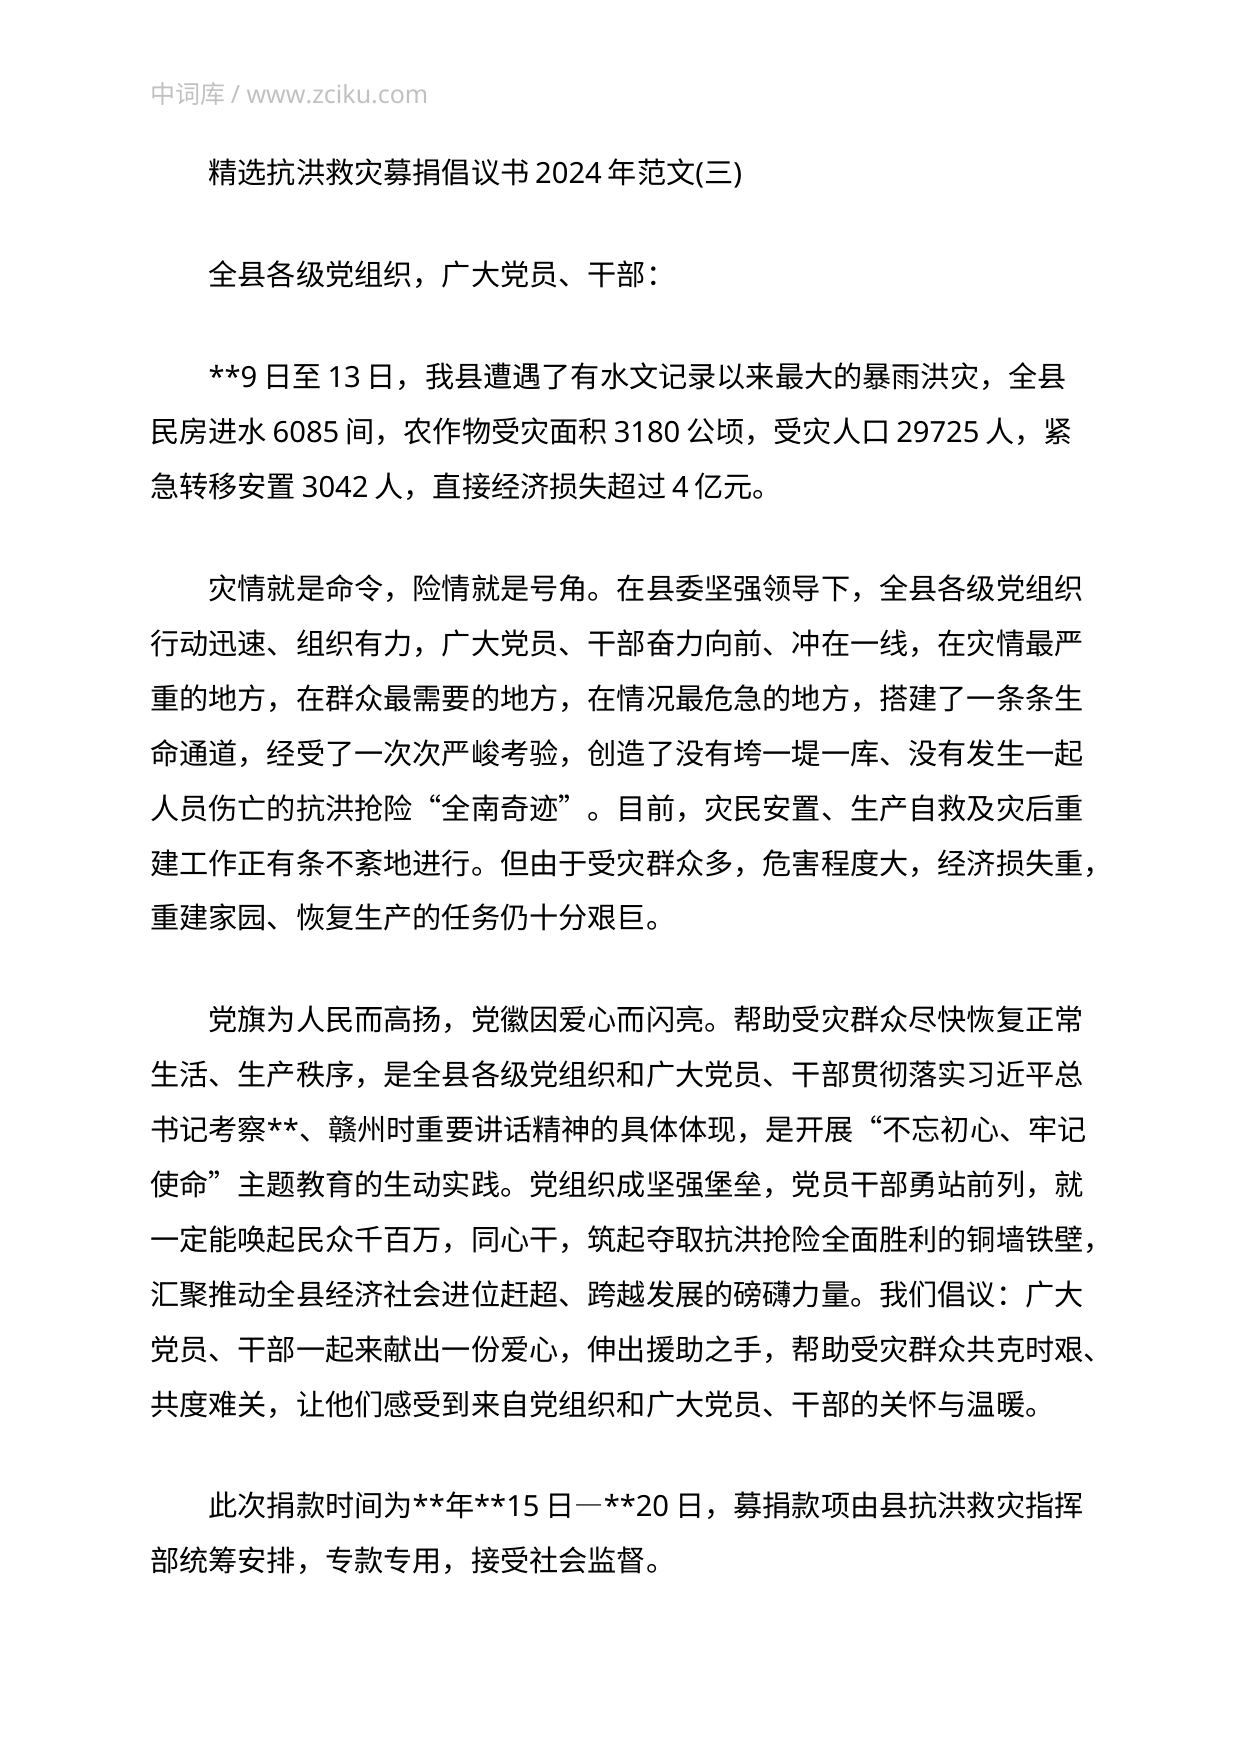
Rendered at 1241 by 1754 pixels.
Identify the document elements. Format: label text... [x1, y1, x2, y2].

text **9日至13日，我县遭遇了有水文记录以来最大的暴雨洪灾，全县民房进水6085间，农作物受灾面积3180公顷，受灾人口29725人，紧急转移安置3042人，直接经济损失超过4亿元。 [150, 354, 1090, 506]
text 全县各级党组织，广大党员、干部： [150, 252, 1090, 294]
text 精选抗洪救灾募捐倡议书2024年范文(三) [150, 150, 1090, 192]
text 此次捐款时间为**年**15日—**20日，募捐款项由县抗洪救灾指挥部统筹安排，专款专用，接受社会监督。 [150, 1483, 1090, 1580]
text 党旗为人民而高扬，党徽因爱心而闪亮。帮助受灾群众尽快恢复正常生活、生产秩序，是全县各级党组织和广大党员、干部贯彻落实习近平总书记考察**、赣州时重要讲话精神的具体体现，是开展“不忘初心、牢记使命”主题教育的生动实践。党组织成坚强堡垒，党员干部勇站前列，就一定能唤起民众千百万，同心干，筑起夺取抗洪抢险全面胜利的铜墙铁壁，汇聚推动全县经济社会进位赶超、跨越发展的磅礴力量。我们倡议：广大党员、干部一起来献出一份爱心，伸出援助之手，帮助受灾群众共克时艰、共度难关，让他们感受到来自党组织和广大党员、干部的关怀与温暖。 [150, 997, 1090, 1423]
text 灾情就是命令，险情就是号角。在县委坚强领导下，全县各级党组织行动迅速、组织有力，广大党员、干部奋力向前、冲在一线，在灾情最严重的地方，在群众最需要的地方，在情况最危急的地方，搭建了一条条生命通道，经受了一次次严峻考验，创造了没有垮一堤一库、没有发生一起人员伤亡的抗洪抢险“全南奇迹”。目前，灾民安置、生产自救及灾后重建工作正有条不紊地进行。但由于受灾群众多，危害程度大，经济损失重，重建家园、恢复生产的任务仍十分艰巨。 [150, 566, 1090, 937]
